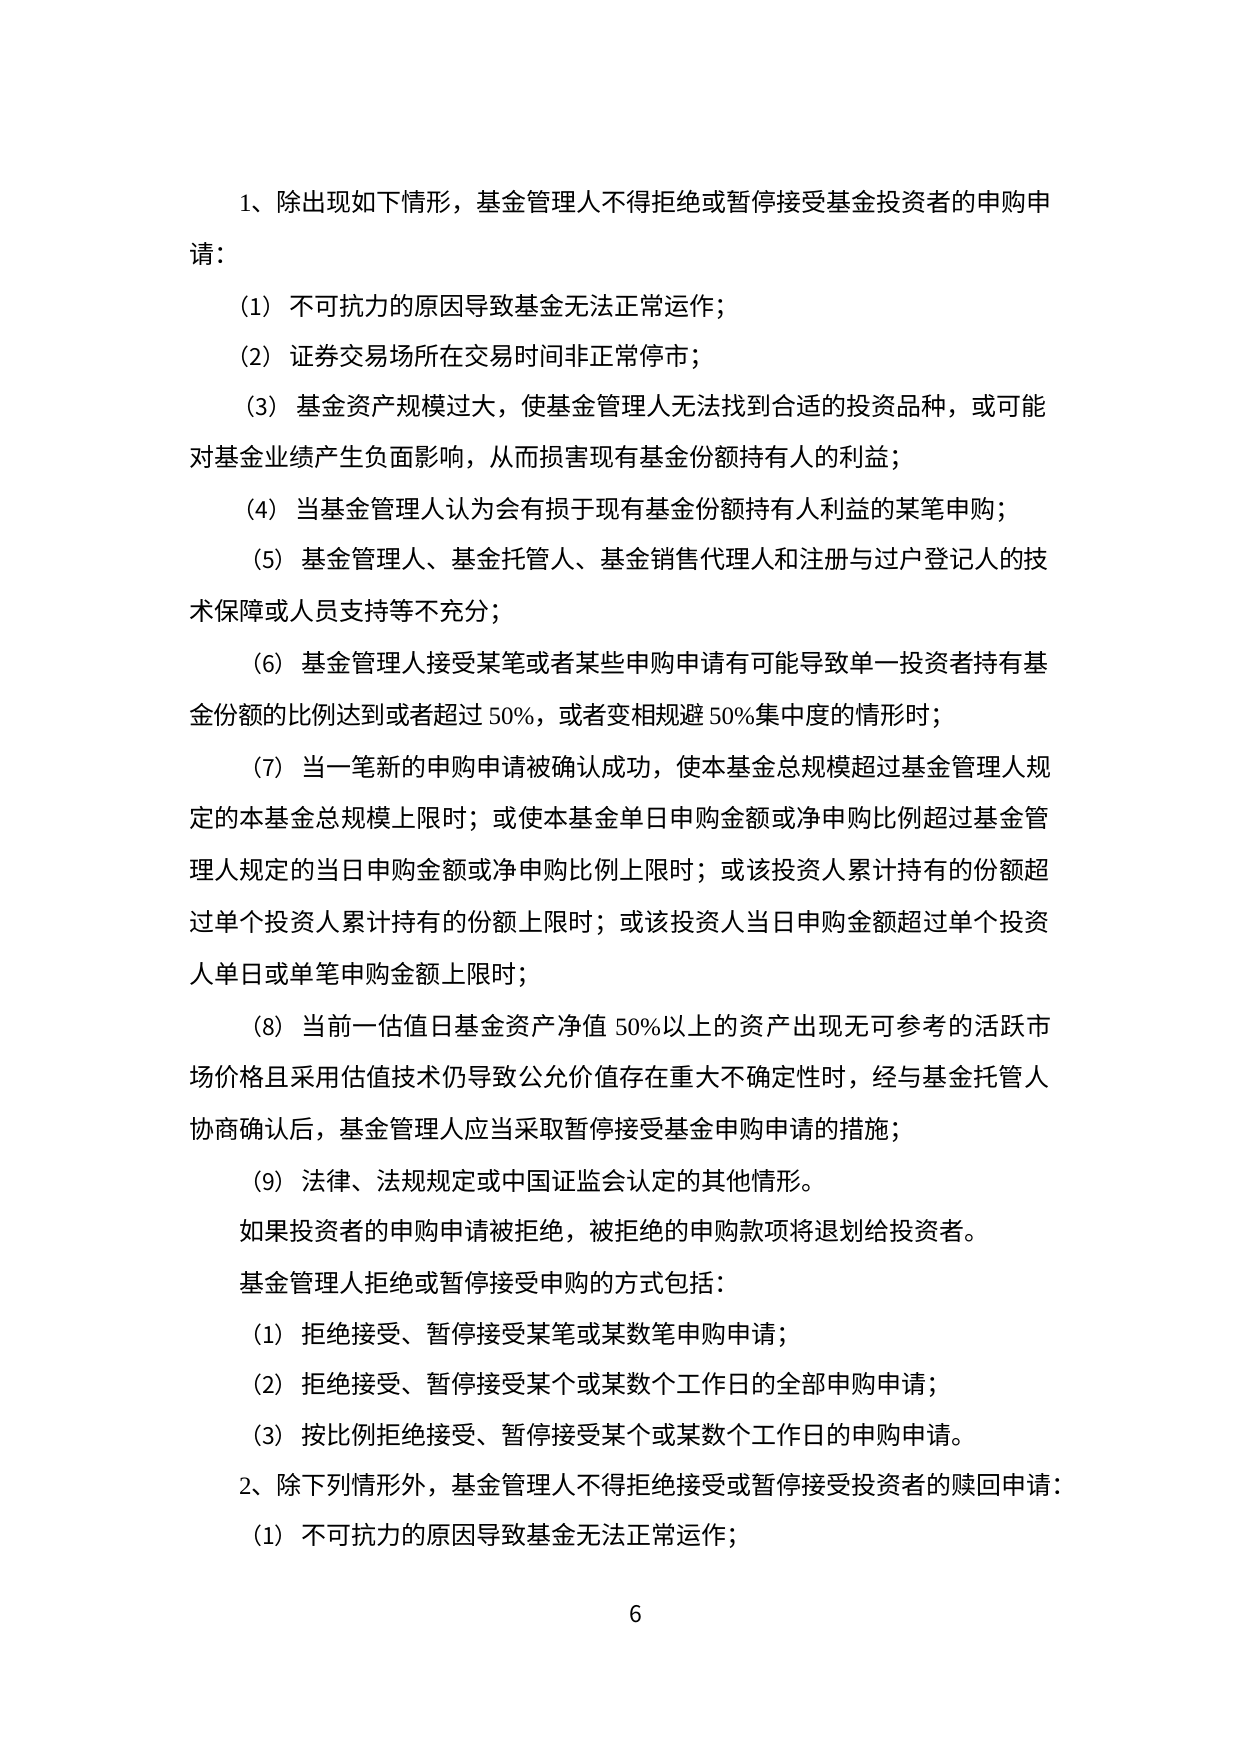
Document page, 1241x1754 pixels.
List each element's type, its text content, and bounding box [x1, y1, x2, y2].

text 如果投资者的申购申请被拒绝，被拒绝的申购款项将退划给投资者。基金管理人拒绝或暂停接受申购的方式包括： [239, 1211, 989, 1299]
list 不可抗力的原因导致基金无法正常运作； [226, 286, 1109, 322]
list 不可抗力的原因导致基金无法正常运作； [239, 1515, 1109, 1551]
list 基金管理人、基金托管人、基金销售代理人和注册与过户登记人的技术保障或人员支持等不充分； [189, 540, 1052, 628]
list 基金资产规模过大，使基金管理人无法找到合适的投资品种，或可能对基金业绩产生负面影响，从而损害现有基金份额持有人的利益； [189, 386, 1051, 474]
list 拒绝接受、暂停接受某个或某数个工作日的全部申购申请； [239, 1365, 1109, 1401]
list 按比例拒绝接受、暂停接受某个或某数个工作日的申购申请。 [239, 1415, 1109, 1451]
list 法律、法规规定或中国证监会认定的其他情形。 [239, 1161, 1109, 1198]
list 当基金管理人认为会有损于现有基金份额持有人利益的某笔申购； [233, 490, 1109, 526]
text 2、除下列情形外，基金管理人不得拒绝接受或暂停接受投资者的赎回申请： [239, 1465, 1109, 1501]
text 1、除出现如下情形，基金管理人不得拒绝或暂停接受基金投资者的申购申请： [189, 182, 1052, 270]
list 证券交易场所在交易时间非正常停市； [226, 336, 1109, 372]
list 当一笔新的申购申请被确认成功，使本基金总规模超过基金管理人规定的本基金总规模上限时；或使本基金单日申购金额或净申购比例超过基金管理人规定的当日申购金额或净申购比例上限时；或该投资人累计持有的份额超过单个投资人累计持有的份额上限时；或该投资人当日申购金额超过单个投资人单日或单笔申购金额上限时； [189, 747, 1052, 990]
list 当前一估值日基金资产净值 50%以上的资产出现无可参考的活跃市 场价格且采用估值技术仍导致公允价值存在重大不确定性时，经与基金托管人协商确认后，基金管理人应当采取暂停接受基金申购申请的措施； [189, 1006, 1052, 1146]
list 基金管理人接受某笔或者某些申购申请有可能导致单一投资者持有基金份额的比例达到或者超过 50%，或者变相规避 50%集中度的情形时； [189, 643, 1052, 731]
list 拒绝接受、暂停接受某笔或某数笔申购申请； [239, 1315, 1109, 1351]
